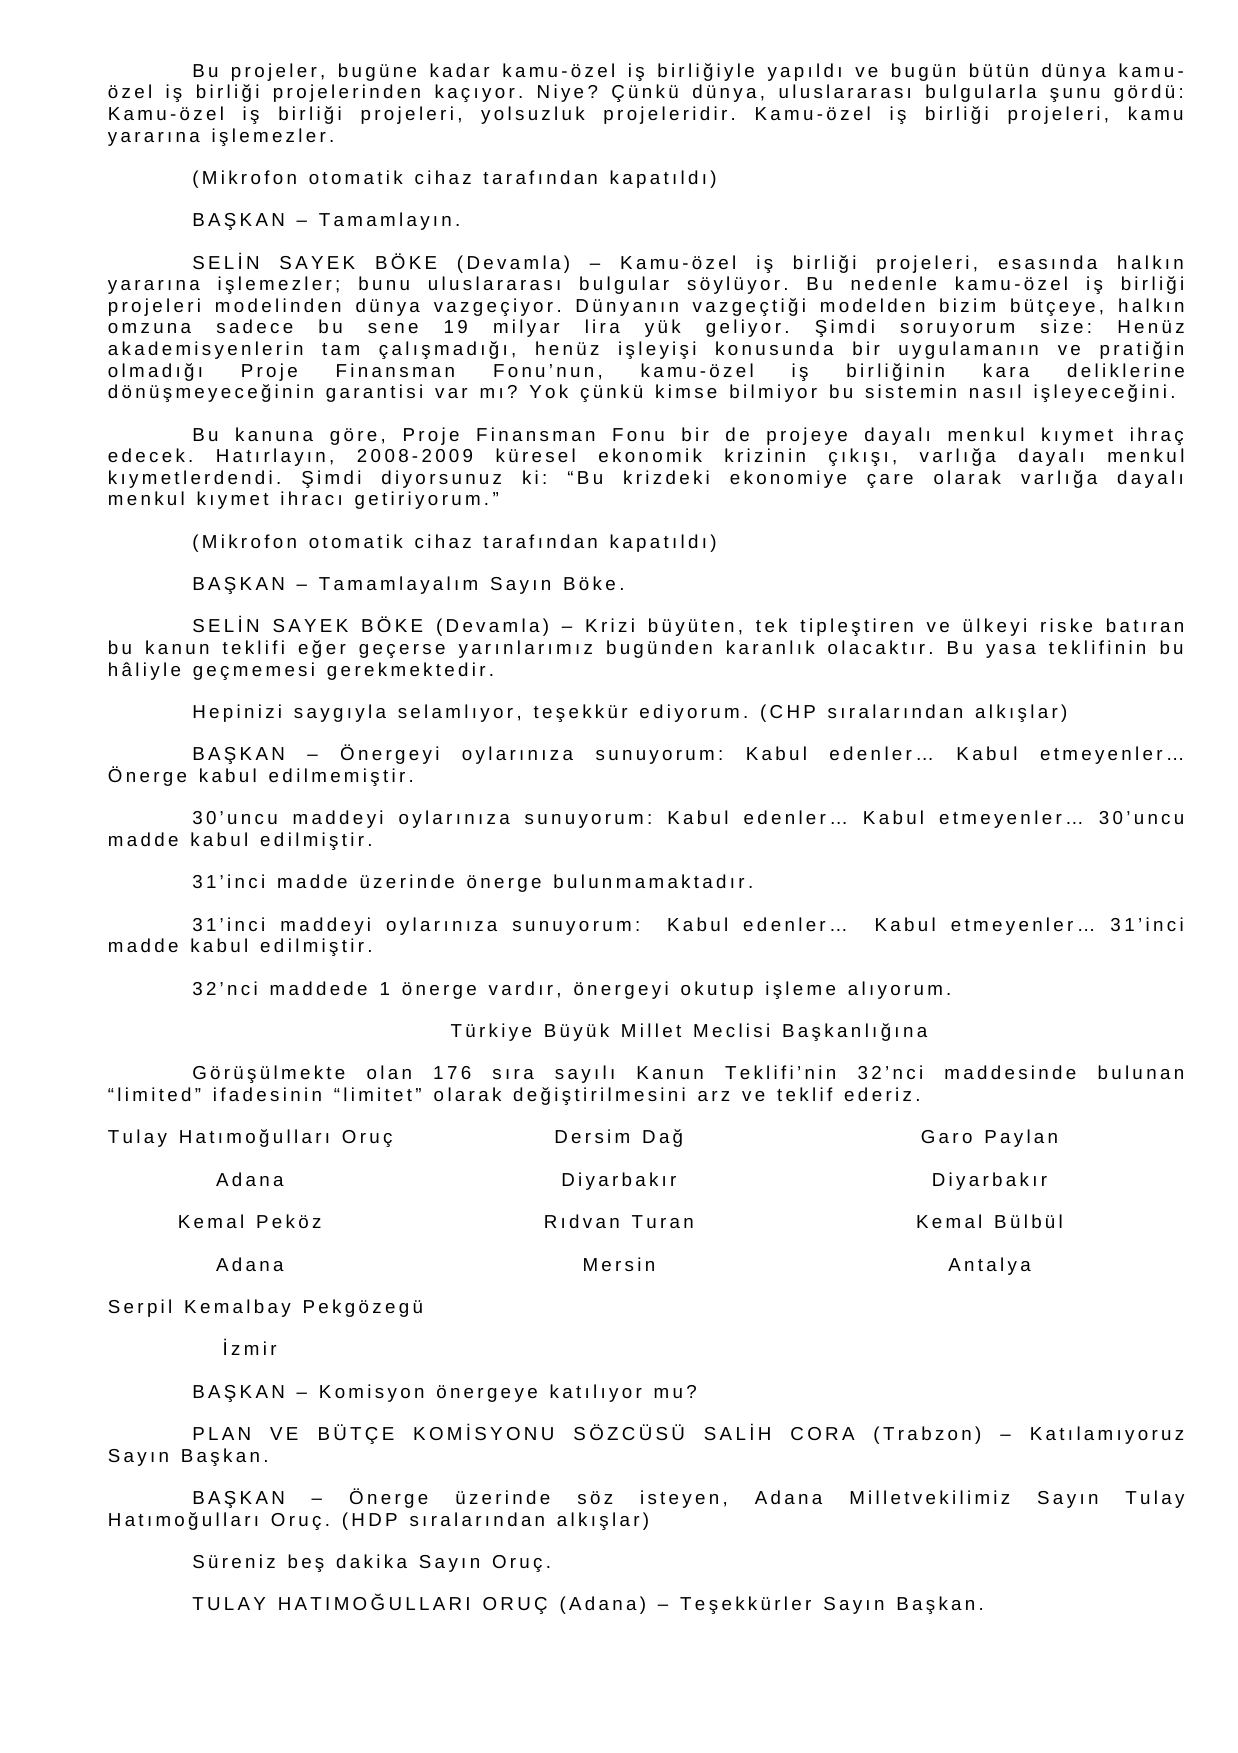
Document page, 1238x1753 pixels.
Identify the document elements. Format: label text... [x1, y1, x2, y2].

text İzmir [108, 1338, 1186, 1360]
text Hepinizi saygıyla selamlıyor, teşekkür ediyorum. (CHP sıralarından alkışlar) [108, 701, 1186, 722]
text BAŞKAN – Önergeyi oylarınıza sunuyorum: Kabul edenler… Kabul etmeyenler… Önerge kabul edilmemiştir. [108, 743, 1186, 786]
text (Mikrofon otomatik cihaz tarafından kapatıldı) [108, 530, 1186, 552]
text Süreniz beş dakika Sayın Oruç. [108, 1551, 1186, 1572]
text Bu kanuna göre, Proje Finansman Fonu bir de projeye dayalı menkul kıymet ihraç edecek. Hatırlayın, 2008-2009 küresel ekonomik krizinin çıkışı, varlığa dayalı menkul kıymetlerdendi. Şimdi diyorsunuz ki: “Bu krizdeki ekonomiye çare olarak varlığa dayalı menkul kıymet ihracı getiriyorum.” [108, 423, 1186, 509]
text Türkiye Büyük Millet Meclisi Başkanlığına [108, 1020, 1186, 1041]
text 31’inci madde üzerinde önerge bulunmamaktadır. [108, 871, 1186, 893]
text BAŞKAN – Tamamlayın. [108, 209, 1186, 231]
text Bu projeler, bugüne kadar kamu-özel iş birliğiyle yapıldı ve bugün bütün dünya kamu-özel iş birliği projelerinden kaçıyor. Niye? Çünkü dünya, uluslararası bulgularla şunu gördü: Kamu-özel iş birliği projeleri, yolsuzluk projeleridir. Kamu-özel iş birliği projeleri, kamu yararına işlemezler. [108, 60, 1186, 146]
text BAŞKAN – Önerge üzerinde söz isteyen, Adana Milletvekilimiz Sayın Tulay Hatımoğulları Oruç. (HDP sıralarından alkışlar) [108, 1487, 1186, 1530]
text BAŞKAN – Tamamlayalım Sayın Böke. [108, 573, 1186, 594]
text 32’nci maddede 1 önerge vardır, önergeyi okutup işleme alıyorum. [108, 977, 1186, 999]
text Kemal Peköz Rıdvan Turan Kemal Bülbül [108, 1211, 1186, 1232]
text PLAN VE BÜTÇE KOMİSYONU SÖZCÜSÜ SALİH CORA (Trabzon) – Katılamıyoruz Sayın Başkan. [108, 1423, 1186, 1466]
text BAŞKAN – Komisyon önergeye katılıyor mu? [108, 1381, 1186, 1402]
text SELİN SAYEK BÖKE (Devamla) – Krizi büyüten, tek tipleştiren ve ülkeyi riske batıran bu kanun teklifi eğer geçerse yarınlarımız bugünden karanlık olacaktır. Bu yasa teklifinin bu hâliyle geçmemesi gerekmektedir. [108, 615, 1186, 680]
text (Mikrofon otomatik cihaz tarafından kapatıldı) [108, 167, 1186, 188]
text Serpil Kemalbay Pekgözegü [108, 1296, 1186, 1317]
text SELİN SAYEK BÖKE (Devamla) – Kamu-özel iş birliği projeleri, esasında halkın yararına işlemezler; bunu uluslararası bulgular söylüyor. Bu nedenle kamu-özel iş birliği projeleri modelinden dünya vazgeçiyor. Dünyanın vazgeçtiği modelden bizim bütçeye, halkın omzuna sadece bu sene 19 milyar lira yük geliyor. Şimdi soruyorum size: Henüz akademisyenlerin tam çalışmadığı, henüz işleyişi konusunda bir uygulamanın ve pratiğin olmadığı Proje Finansman Fonu’nun, kamu-özel iş birliğinin kara deliklerine dönüşmeyeceğinin garantisi var mı? Yok çünkü kimse bilmiyor bu sistemin nasıl işleyeceğini. [108, 252, 1186, 402]
text Görüşülmekte olan 176 sıra sayılı Kanun Teklifi’nin 32’nci maddesinde bulunan “limited” ifadesinin “limitet” olarak değiştirilmesini arz ve teklif ederiz. [108, 1062, 1186, 1105]
text TULAY HATIMOĞULLARI ORUÇ (Adana) – Teşekkürler Sayın Başkan. [108, 1593, 1186, 1615]
text Adana Diyarbakır Diyarbakır [108, 1168, 1186, 1190]
text Tulay Hatımoğulları Oruç Dersim Dağ Garo Paylan [108, 1126, 1186, 1148]
text 30’uncu maddeyi oylarınıza sunuyorum: Kabul edenler… Kabul etmeyenler… 30’uncu madde kabul edilmiştir. [108, 807, 1186, 850]
text 31’inci maddeyi oylarınıza sunuyorum: Kabul edenler… Kabul etmeyenler… 31’inci madde kabul edilmiştir. [108, 913, 1186, 957]
text Adana Mersin Antalya [108, 1253, 1186, 1275]
